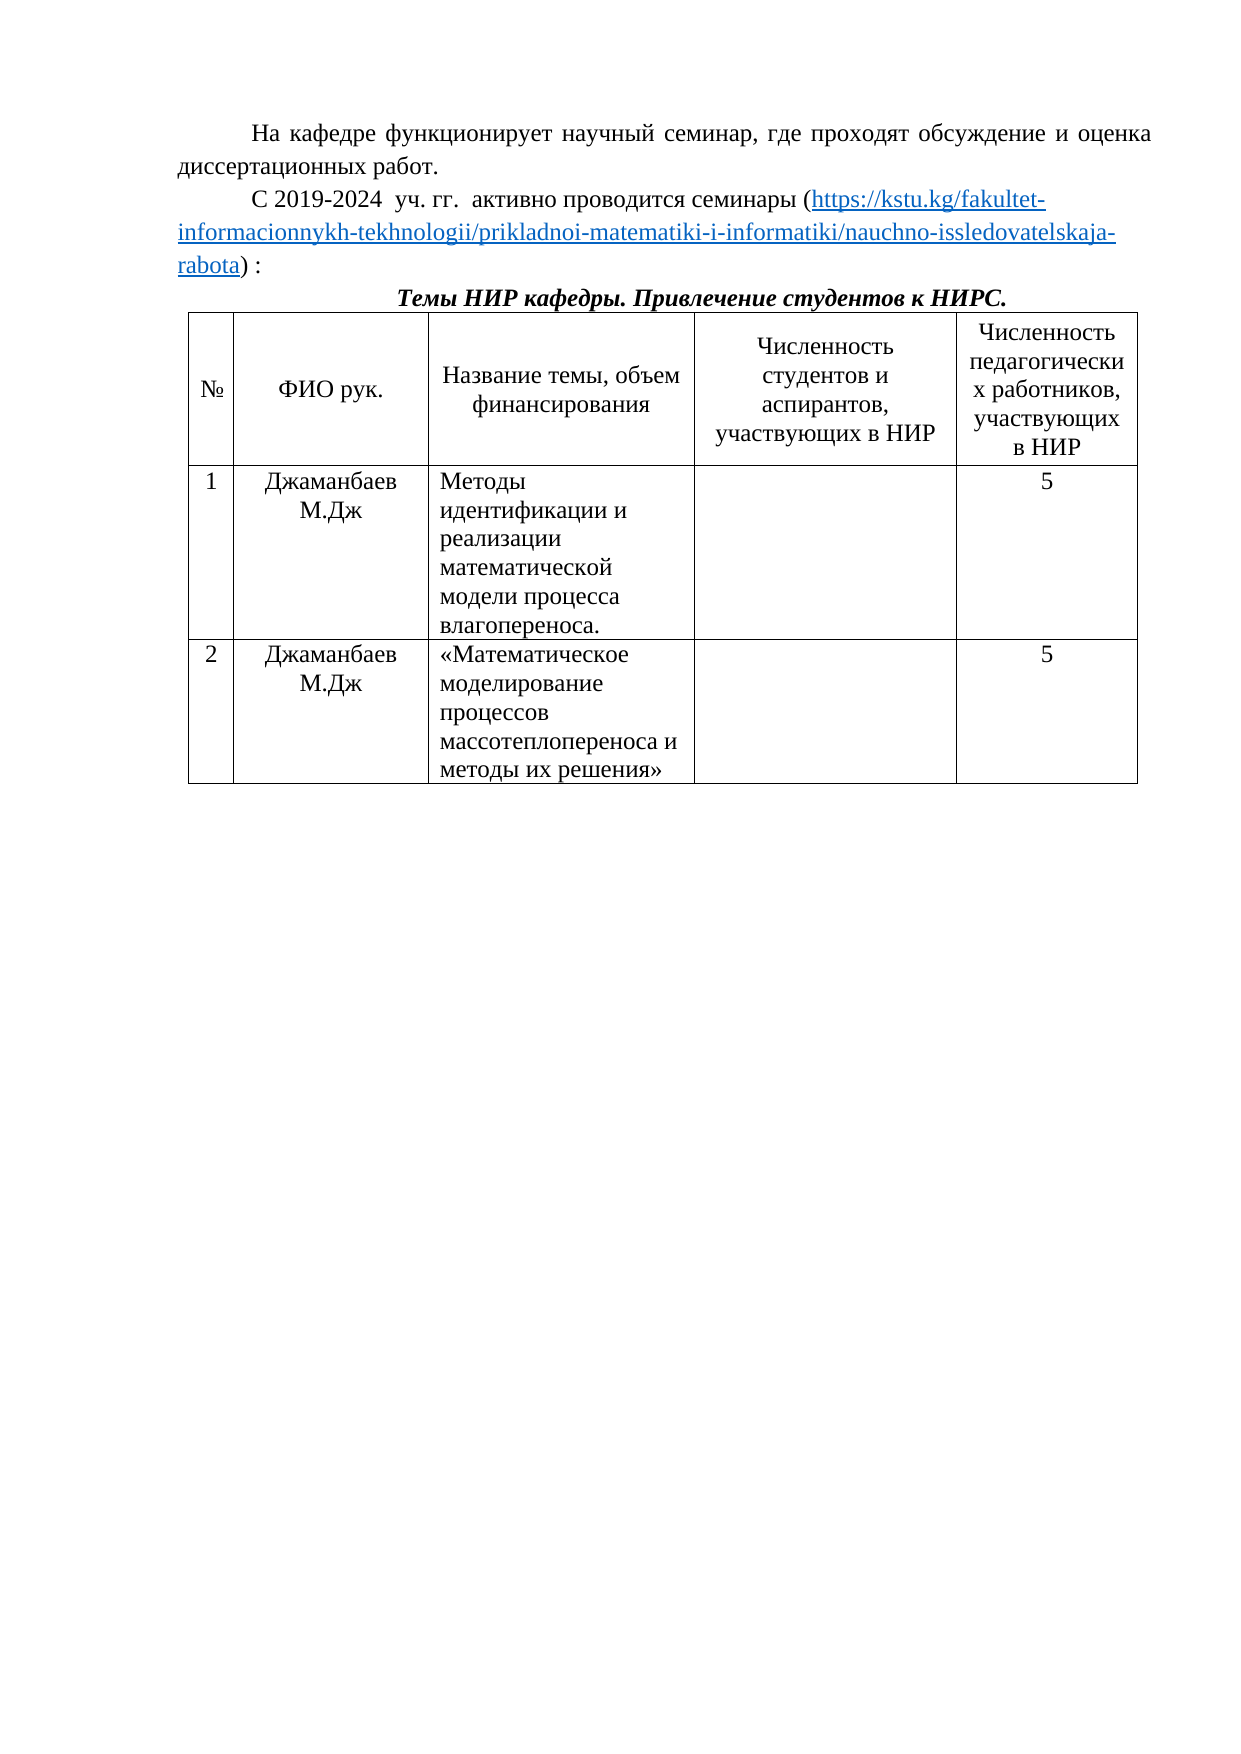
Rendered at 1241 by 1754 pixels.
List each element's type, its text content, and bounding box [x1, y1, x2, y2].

text На кафедре функционирует научный семинар, где проходят обсуждение и оценка диссертационных работ. [177, 118, 1152, 180]
table_cell 1 [189, 466, 233, 638]
text С 2019-2024 уч. гг. активно проводится семинары (https://kstu.kg/fakultet-informacionnykh-tekhnologii/prikladnoi-matematiki-i-informatiki/nauchno-issledovatelskaja-rabota) : [177, 184, 1152, 279]
table_cell 2 [189, 640, 233, 783]
table_cell Методы идентификации и реализации математической модели процесса влагопереноса. [429, 466, 694, 638]
table_header ФИО рук. [234, 313, 428, 465]
table_header Название темы, объем финансирования [429, 313, 694, 465]
table_cell [695, 466, 956, 638]
table_cell «Математическое моделирование процессов массотеплопереноса и методы их решения» [429, 640, 694, 783]
table_cell Джаманбаев М.Дж [234, 466, 428, 638]
table_header № [189, 313, 233, 465]
table_cell 5 [957, 640, 1137, 783]
table_cell Джаманбаев М.Дж [234, 640, 428, 783]
table_header Численность студентов и аспирантов, участвующих в НИР [695, 313, 956, 465]
table_cell 5 [957, 466, 1137, 638]
table_cell [695, 640, 956, 783]
list Темы НИР кафедры. Привлечение студентов к НИРС. [252, 283, 1152, 312]
table_header Численность педагогических работников, участвующих в НИР [957, 313, 1137, 465]
